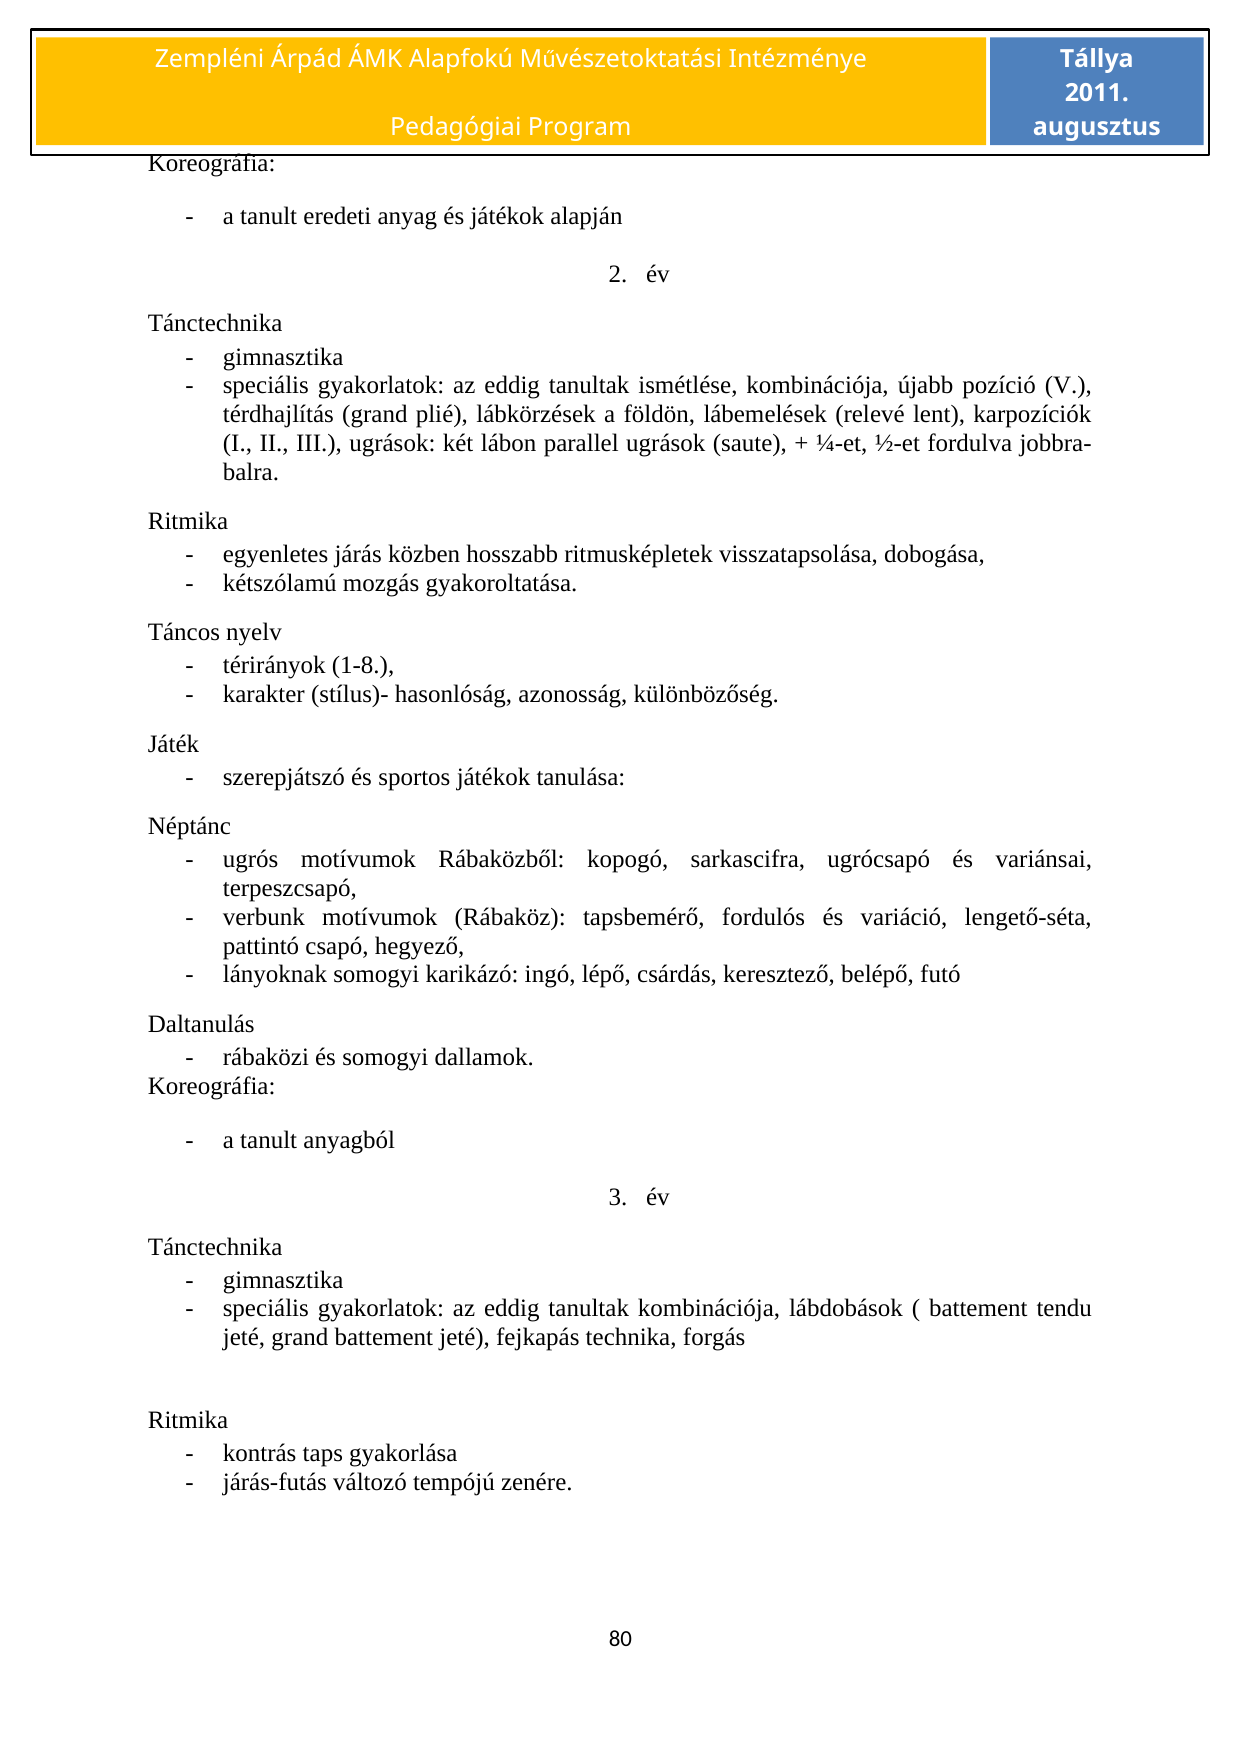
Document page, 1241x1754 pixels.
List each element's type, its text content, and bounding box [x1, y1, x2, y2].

subtitle Ritmika [148, 506, 1093, 535]
subtitle Tánctechnika [148, 308, 1093, 337]
list egyenletes járás közben hosszabb ritmusképletek visszatapsolása, dobogása, [185, 539, 1093, 568]
subtitle Ritmika [148, 1405, 1093, 1434]
list év [185, 1182, 1093, 1211]
list kétszólamú mozgás gyakoroltatása. [185, 568, 1093, 597]
list ugrós motívumok Rábaközből: kopogó, sarkascifra, ugrócsapó és variánsai, terpeszcsapó, [185, 844, 1093, 902]
list térirányok (1-8.), [185, 651, 1093, 679]
list a tanult anyagból [185, 1125, 1093, 1153]
list gimnasztika [185, 1265, 1093, 1293]
list szerepjátszó és sportos játékok tanulása: [185, 762, 1093, 791]
list karakter (stílus)- hasonlóság, azonosság, különbözőség. [185, 679, 1093, 708]
list járás-futás változó tempójú zenére. [185, 1467, 1093, 1495]
subtitle Játék [148, 729, 1093, 758]
text Koreográfia: [148, 1071, 1093, 1099]
subtitle Táncos nyelv [148, 617, 1093, 646]
list év [185, 259, 1093, 288]
subtitle Daltanulás [148, 1009, 1093, 1038]
subtitle Néptánc [148, 811, 1093, 840]
list a tanult eredeti anyag és játékok alapján [185, 201, 1093, 230]
list speciális gyakorlatok: az eddig tanultak ismétlése, kombinációja, újabb pozíció (V.), térdhajlítás (grand plié), lábkörzések a földön, lábemelések (relevé lent), karpozíciók (I., II., III.), ugrások: két lábon parallel ugrások (saute), + ¼-et, ½-et fordulva jobbra-balra. [185, 370, 1093, 485]
list rábaközi és somogyi dallamok. [185, 1042, 1093, 1071]
text Koreográfia: [148, 148, 1093, 176]
list lányoknak somogyi karikázó: ingó, lépő, csárdás, keresztező, belépő, futó [185, 959, 1093, 988]
list kontrás taps gyakorlása [185, 1438, 1093, 1467]
subtitle Tánctechnika [148, 1232, 1093, 1261]
list verbunk motívumok (Rábaköz): tapsbemérő, fordulós és variáció, lengető-séta, pattintó csapó, hegyező, [185, 902, 1093, 959]
list speciális gyakorlatok: az eddig tanultak kombinációja, lábdobások ( battement tendu jeté, grand battement jeté), fejkapás technika, forgás [185, 1293, 1093, 1351]
list gimnasztika [185, 342, 1093, 370]
